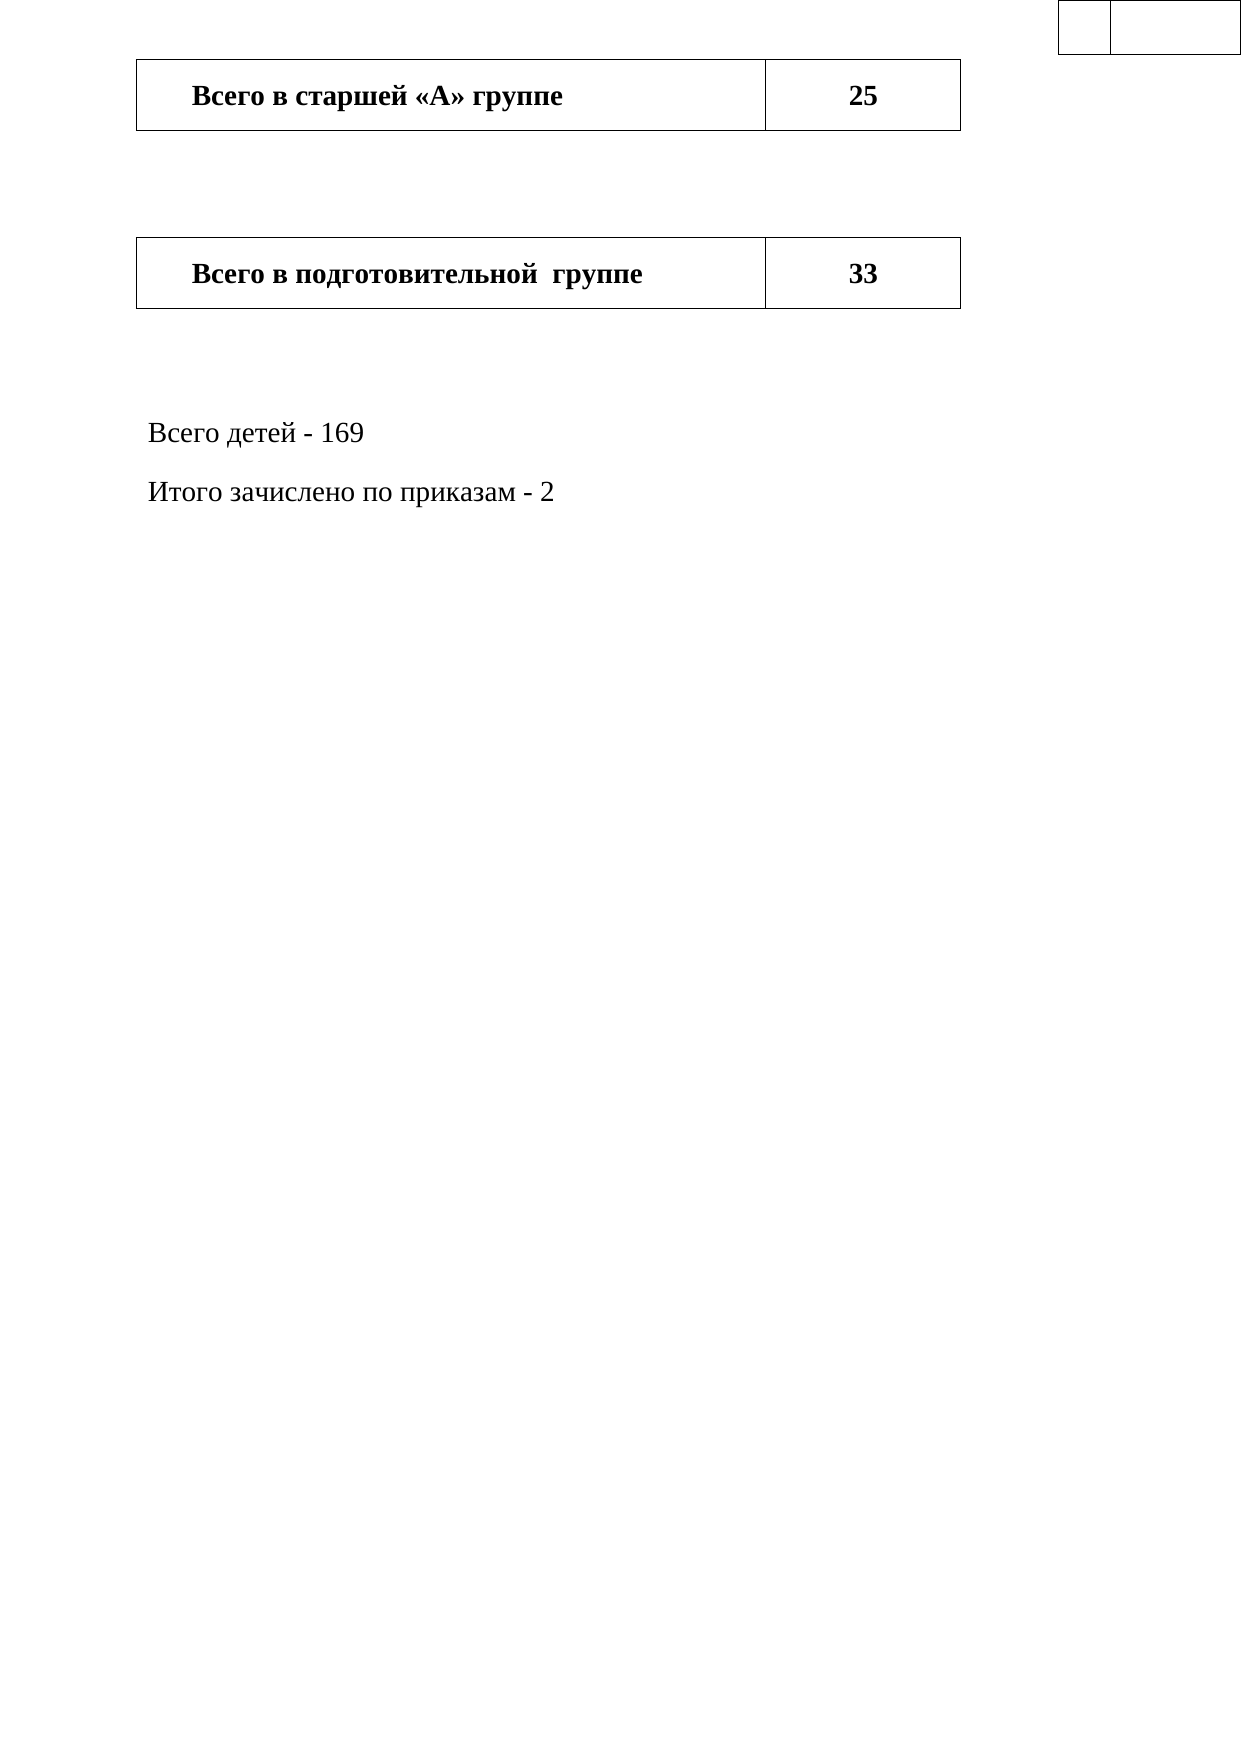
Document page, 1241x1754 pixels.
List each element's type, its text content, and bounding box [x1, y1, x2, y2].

table_header 25 [766, 60, 960, 130]
table_header Всего в подготовительной группе [137, 238, 765, 308]
table_header [1059, 1, 1110, 54]
table_header Всего в старшей «А» группе [137, 60, 765, 130]
text Всего детей - 169 [148, 415, 1152, 448]
table_header [1111, 1, 1240, 54]
text Итого зачислено по приказам - 2 [148, 474, 1152, 508]
table_header 33 [766, 238, 960, 308]
